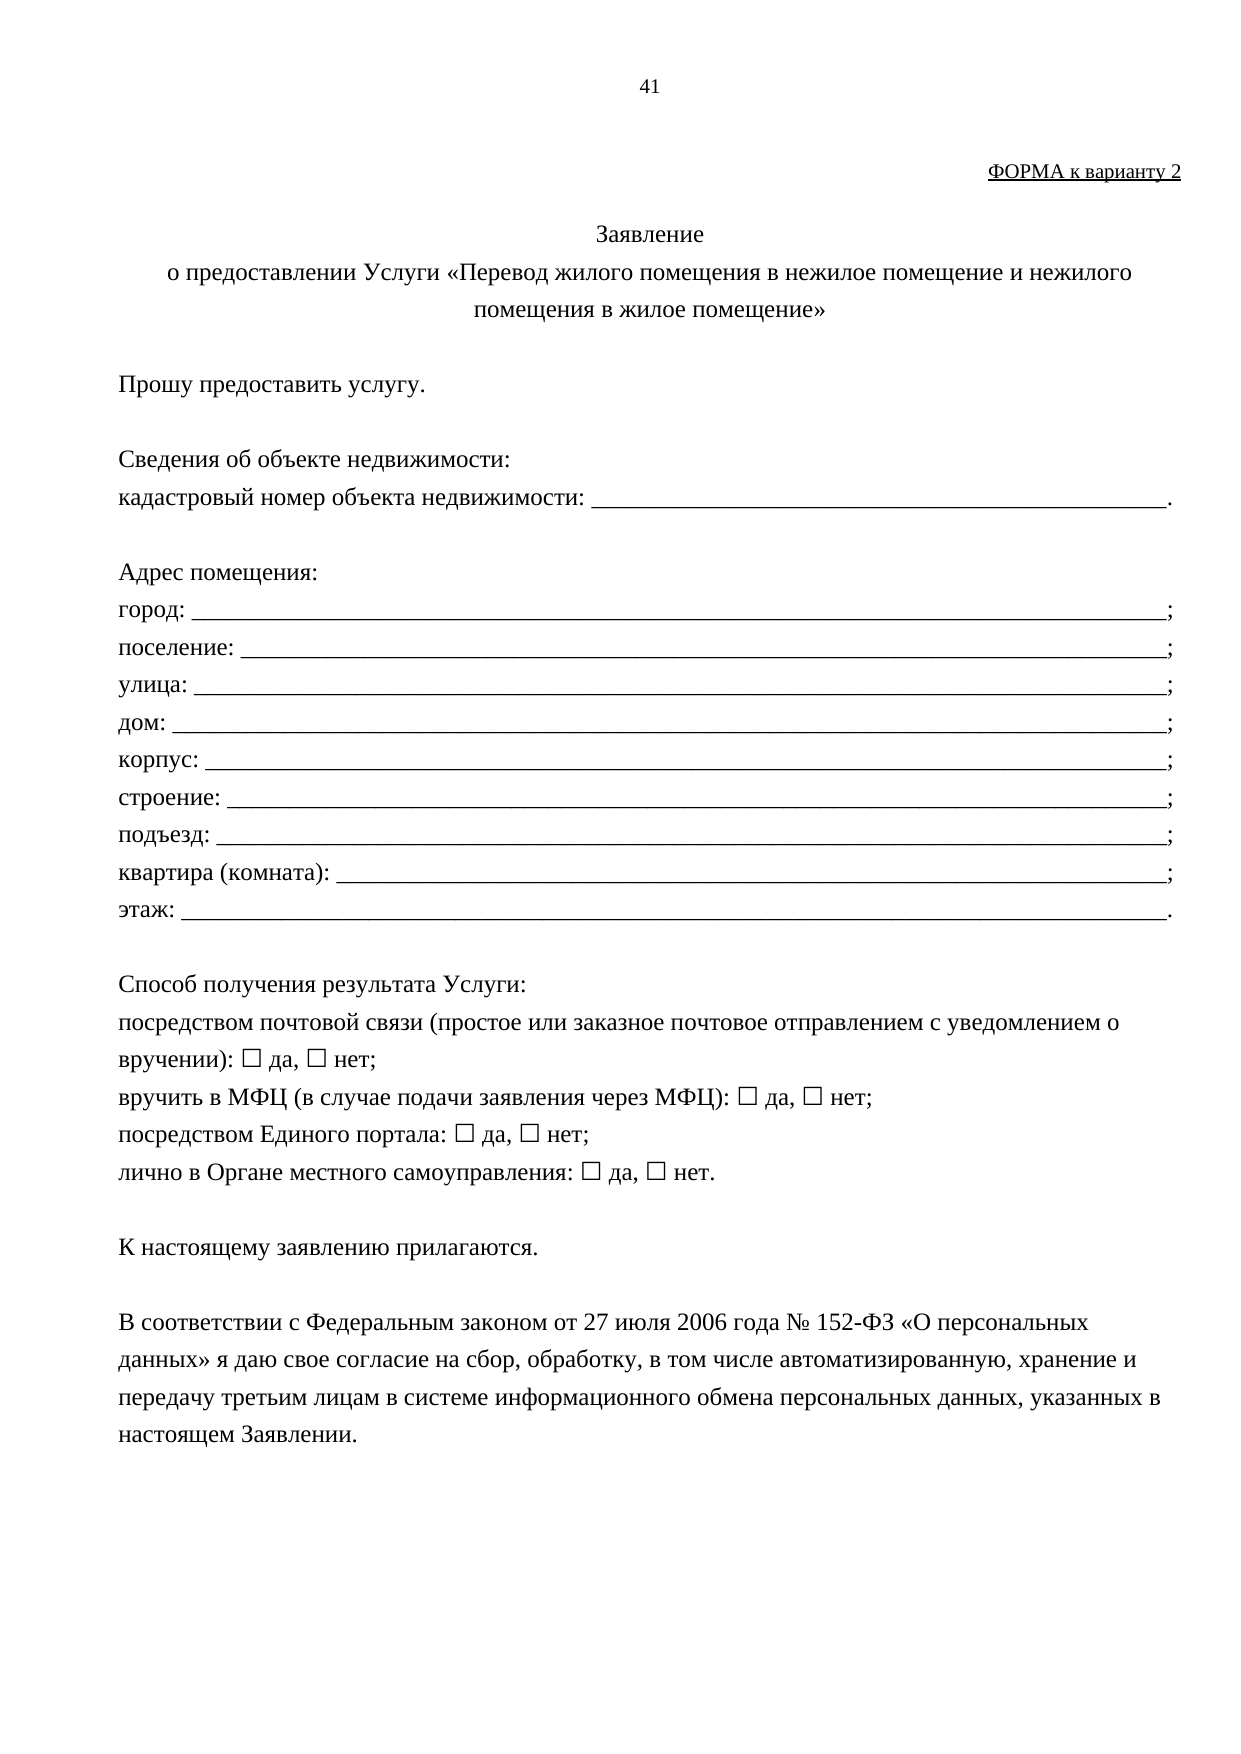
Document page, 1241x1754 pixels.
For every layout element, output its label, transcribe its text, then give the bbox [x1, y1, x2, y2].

text Сведения об объекте недвижимости: [118, 438, 1181, 475]
text о предоставлении Услуги «Перевод жилого помещения в нежилое помещение и нежилого помещения в жилое помещение» [118, 250, 1181, 325]
text вручить в МФЦ (в случае подачи заявления через МФЦ): да, нет; [118, 1075, 1181, 1113]
text строение: ; [118, 775, 1181, 813]
text ФОРМА к варианту 2 [193, 158, 1181, 183]
text город: ; [118, 588, 1181, 625]
text этаж: . [118, 888, 1181, 925]
text Способ получения результата Услуги: [118, 963, 1181, 1000]
text лично в Органе местного самоуправления: да, нет. [118, 1150, 1181, 1188]
text Прошу предоставить услугу. [118, 363, 1181, 400]
text улица: ; [118, 663, 1181, 700]
text посредством Единого портала: да, нет; [118, 1113, 1181, 1150]
text посредством почтовой связи (простое или заказное почтовое отправлением с уведомлением о вручении): да, нет; [118, 1000, 1181, 1075]
text дом : ; [118, 700, 1181, 738]
text Адрес помещения: [118, 550, 1181, 588]
text корпус: ; [118, 738, 1181, 775]
text поселение: ; [118, 625, 1181, 663]
text В соответствии с Федеральным законом от 27 июля 2006 года № 152-ФЗ «О персональных данных» я даю свое согласие на сбор, обработку, в том числе автоматизированную, хранение и передачу третьим лицам в системе информационного обмена персональных данных, указанных в настоящем Заявлении. [118, 1300, 1181, 1450]
text Заявление [118, 213, 1181, 250]
text кадастровый номер объекта недвижимости: . [118, 475, 1181, 513]
text подъезд: ; [118, 813, 1181, 850]
text К настоящему заявлению прилагаются. [118, 1225, 1181, 1263]
text квартира (комната): ; [118, 850, 1181, 888]
